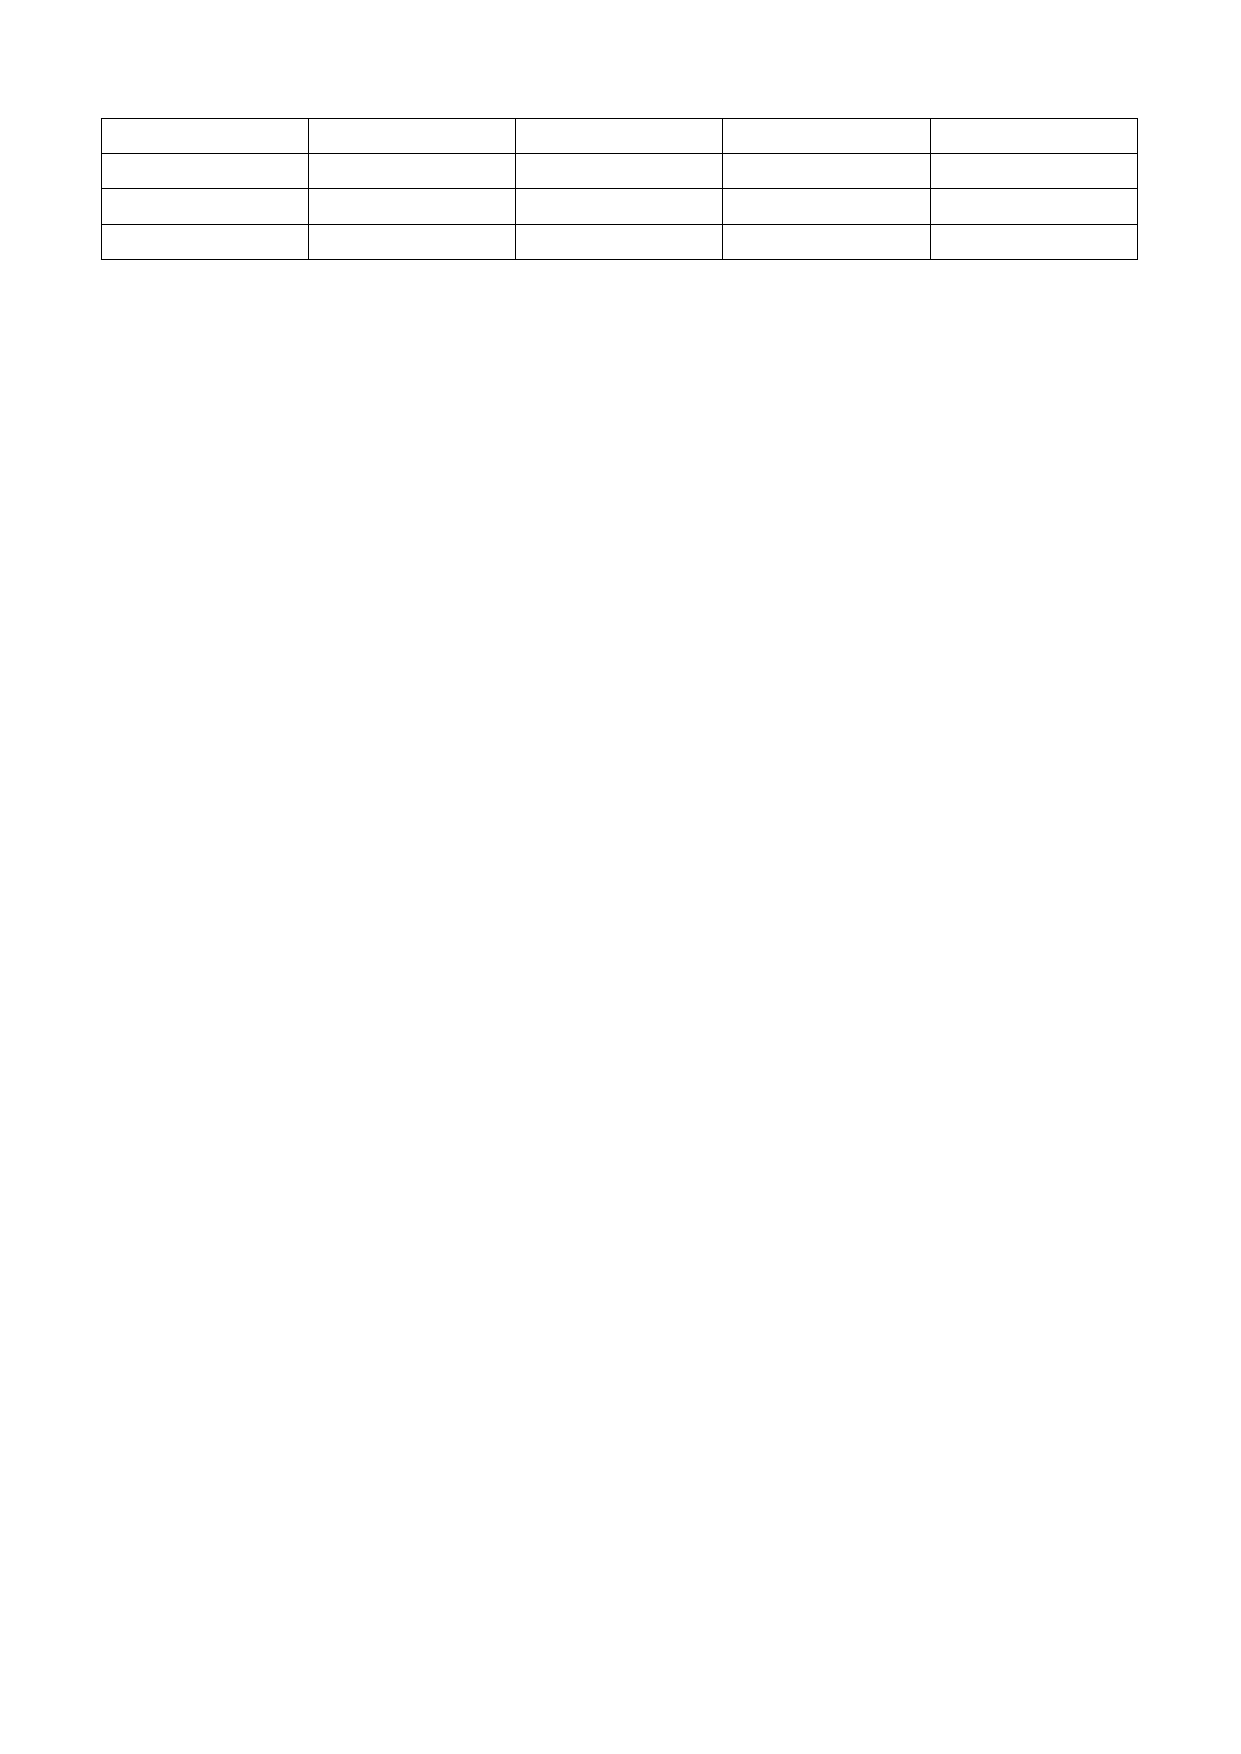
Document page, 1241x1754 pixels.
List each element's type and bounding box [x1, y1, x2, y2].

table_cell [309, 154, 515, 188]
table_cell [723, 225, 930, 258]
table_cell [102, 189, 308, 223]
table_cell [309, 225, 515, 258]
table_cell [309, 189, 515, 223]
table_cell [723, 189, 930, 223]
table_cell [516, 154, 722, 188]
table_cell [309, 119, 515, 153]
table_cell [516, 225, 722, 258]
table_cell [102, 154, 308, 188]
table_cell [931, 225, 1137, 258]
table_cell [931, 154, 1137, 188]
table_cell [723, 154, 930, 188]
table_cell [931, 189, 1137, 223]
table_cell [931, 119, 1137, 153]
table_cell [102, 119, 308, 153]
table_cell [516, 189, 722, 223]
table_cell [102, 225, 308, 258]
table_cell [723, 119, 930, 153]
table_cell [516, 119, 722, 153]
